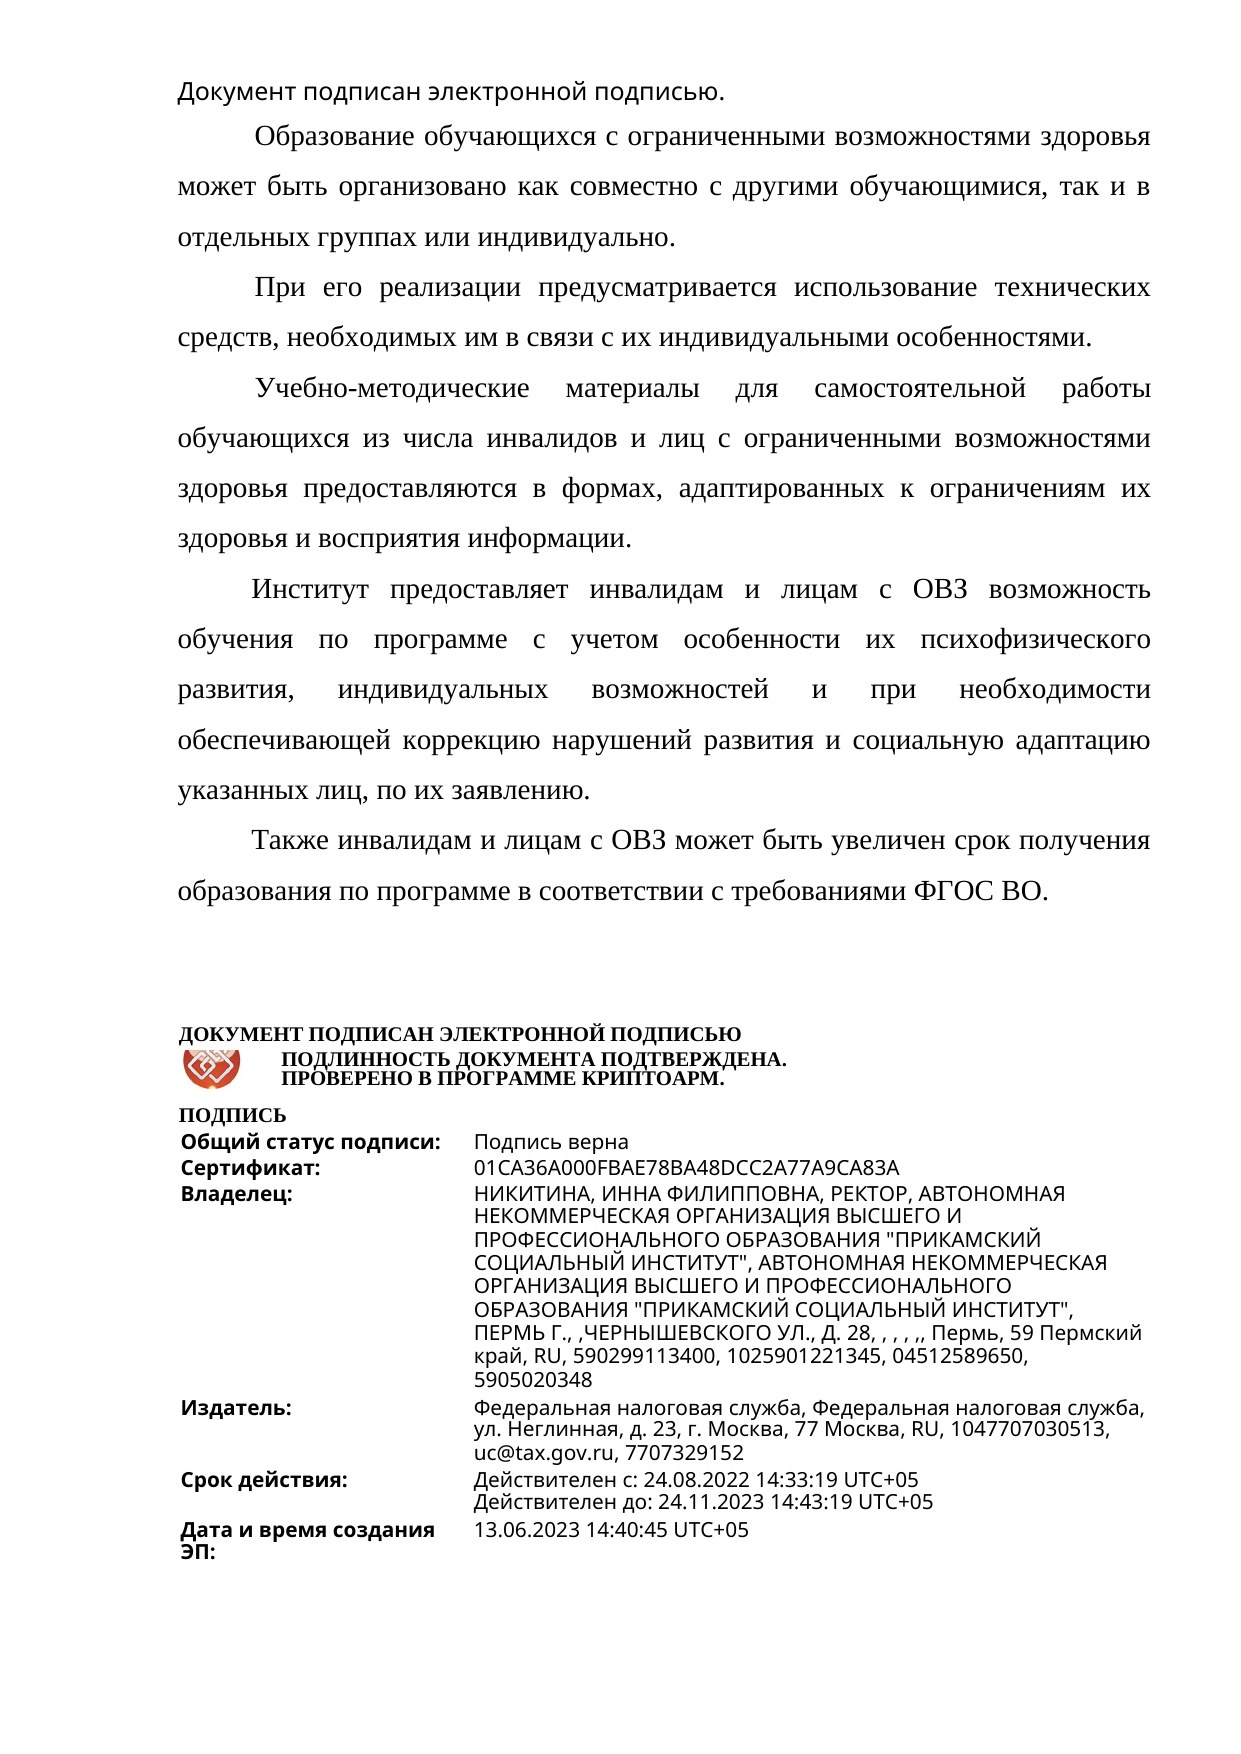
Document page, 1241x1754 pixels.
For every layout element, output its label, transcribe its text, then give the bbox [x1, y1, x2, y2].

table_cell [177, 1128, 1152, 1569]
text Учебно-методические материалы для самостоятельной работы обучающихся из числа инвалидов и лиц с ограниченными возможностями здоровья предоставляются в формах, адаптированных к ограничениям их здоровья и восприятия информации. [177, 370, 1152, 554]
text Также инвалидам и лицам с ОВЗ может быть увеличен срок получения образования по программе в соответствии с требованиями ФГОС ВО. [177, 822, 1152, 906]
table_header ДОКУМЕНТ ПОДПИСАН ЭЛЕКТРОННОЙ ПОДПИСЬЮ [177, 1024, 1152, 1047]
table_cell [177, 1047, 1152, 1105]
picture [180, 1050, 243, 1092]
text При его реализации предусматривается использование технических средств, необходимых им в связи с их индивидуальными особенностями. [177, 269, 1152, 353]
text Институт предоставляет инвалидам и лицам с ОВЗ возможность обучения по программе с учетом особенности их психофизического развития, индивидуальных возможностей и при необходимости обеспечивающей коррекцию нарушений развития и социальную адаптацию указанных лиц, по их заявлению. [177, 571, 1152, 806]
table_cell ПОДПИСЬ [177, 1105, 1152, 1127]
text Образование обучающихся с ограниченными возможностями здоровья может быть организовано как совместно с другими обучающимися, так и в отдельных группах или индивидуально. [177, 118, 1152, 252]
